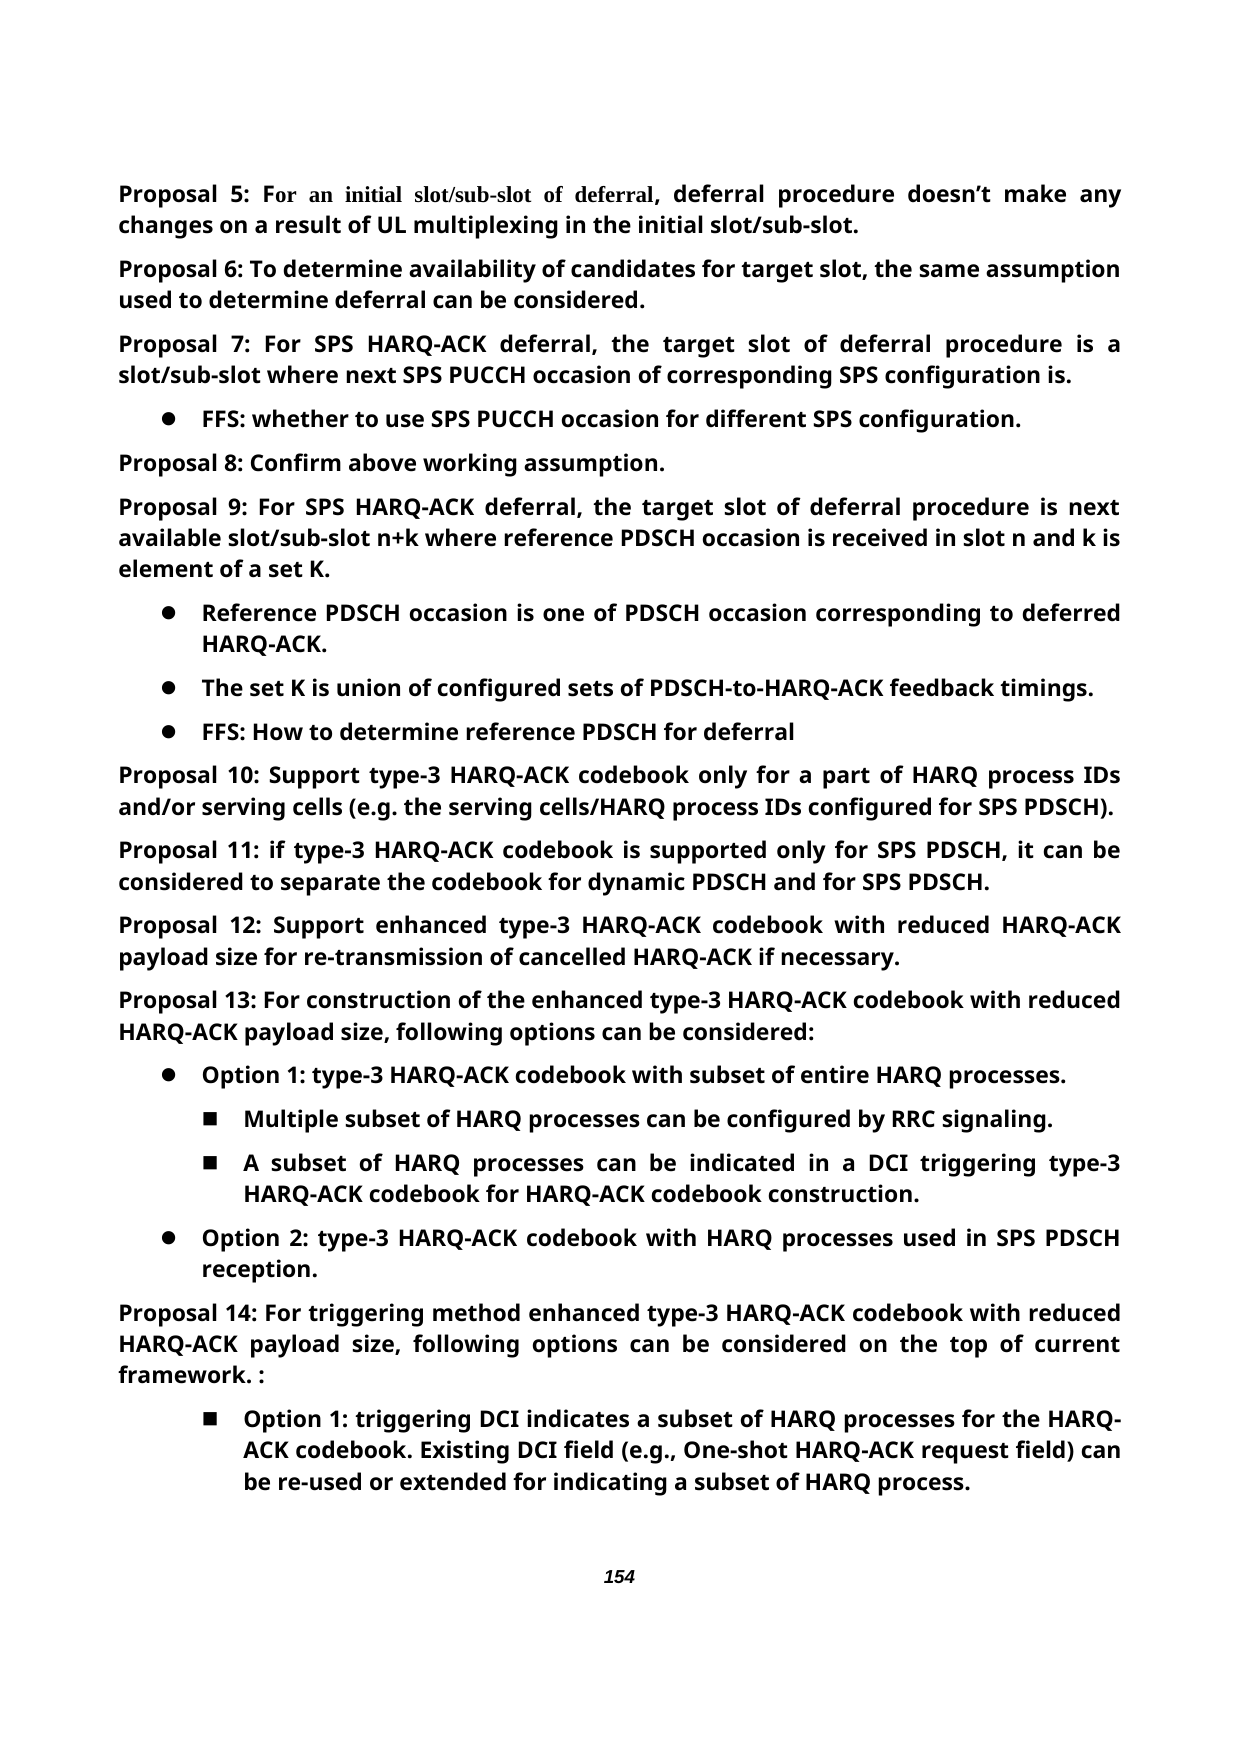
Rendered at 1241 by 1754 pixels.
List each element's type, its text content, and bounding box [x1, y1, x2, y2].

text Proposal 8: Confirm above working assumption. [118, 447, 1122, 478]
list Option 1: type-3 HARQ-ACK codebook with subset of entire HARQ processes. [160, 1059, 1122, 1091]
text Proposal 11: if type-3 HARQ-ACK codebook is supported only for SPS PDSCH, it can be considered to separate the codebook for dynamic PDSCH and for SPS PDSCH. [118, 834, 1122, 897]
text Proposal 14: For triggering method enhanced type-3 HARQ-ACK codebook with reduced HARQ-ACK payload size, following options can be considered on the top of current framework. : [118, 1297, 1122, 1391]
list A subset of HARQ processes can be indicated in a DCI triggering type-3 HARQ-ACK codebook for HARQ-ACK codebook construction. [201, 1147, 1122, 1209]
text Proposal 13: For construction of the enhanced type-3 HARQ-ACK codebook with reduced HARQ-ACK payload size, following options can be considered: [118, 984, 1122, 1047]
list FFS: How to determine reference PDSCH for deferral [160, 716, 1122, 747]
text Proposal 6: To determine availability of candidates for target slot, the same assumption used to determine deferral can be considered. [118, 253, 1122, 316]
list Option 1: triggering DCI indicates a subset of HARQ processes for the HARQ-ACK codebook. Existing DCI field (e.g., One-shot HARQ-ACK request field) can be re-used or extended for indicating a subset of HARQ process. [201, 1403, 1122, 1497]
text Proposal 10: Support type-3 HARQ-ACK codebook only for a part of HARQ process IDs and/or serving cells (e.g. the serving cells/HARQ process IDs configured for SPS PDSCH). [118, 759, 1122, 822]
text Proposal 9: For SPS HARQ-ACK deferral, the target slot of deferral procedure is next available slot/sub-slot n+k where reference PDSCH occasion is received in slot n and k is element of a set K. [118, 491, 1122, 584]
list Multiple subset of HARQ processes can be configured by RRC signaling. [201, 1103, 1122, 1134]
text Proposal 5: For an initial slot/sub-slot of deferral, deferral procedure doesn’t make any changes on a result of UL multiplexing in the initial slot/sub-slot. [118, 178, 1122, 241]
list Option 2: type-3 HARQ-ACK codebook with HARQ processes used in SPS PDSCH reception. [160, 1222, 1122, 1284]
text Proposal 12: Support enhanced type-3 HARQ-ACK codebook with reduced HARQ-ACK payload size for re-transmission of cancelled HARQ-ACK if necessary. [118, 909, 1122, 972]
list FFS: whether to use SPS PUCCH occasion for different SPS configuration. [160, 403, 1122, 434]
text Proposal 7: For SPS HARQ-ACK deferral, the target slot of deferral procedure is a slot/sub-slot where next SPS PUCCH occasion of corresponding SPS configuration is. [118, 328, 1122, 391]
list The set K is union of configured sets of PDSCH-to-HARQ-ACK feedback timings. [160, 672, 1122, 703]
list Reference PDSCH occasion is one of PDSCH occasion corresponding to deferred HARQ-ACK. [160, 597, 1122, 659]
